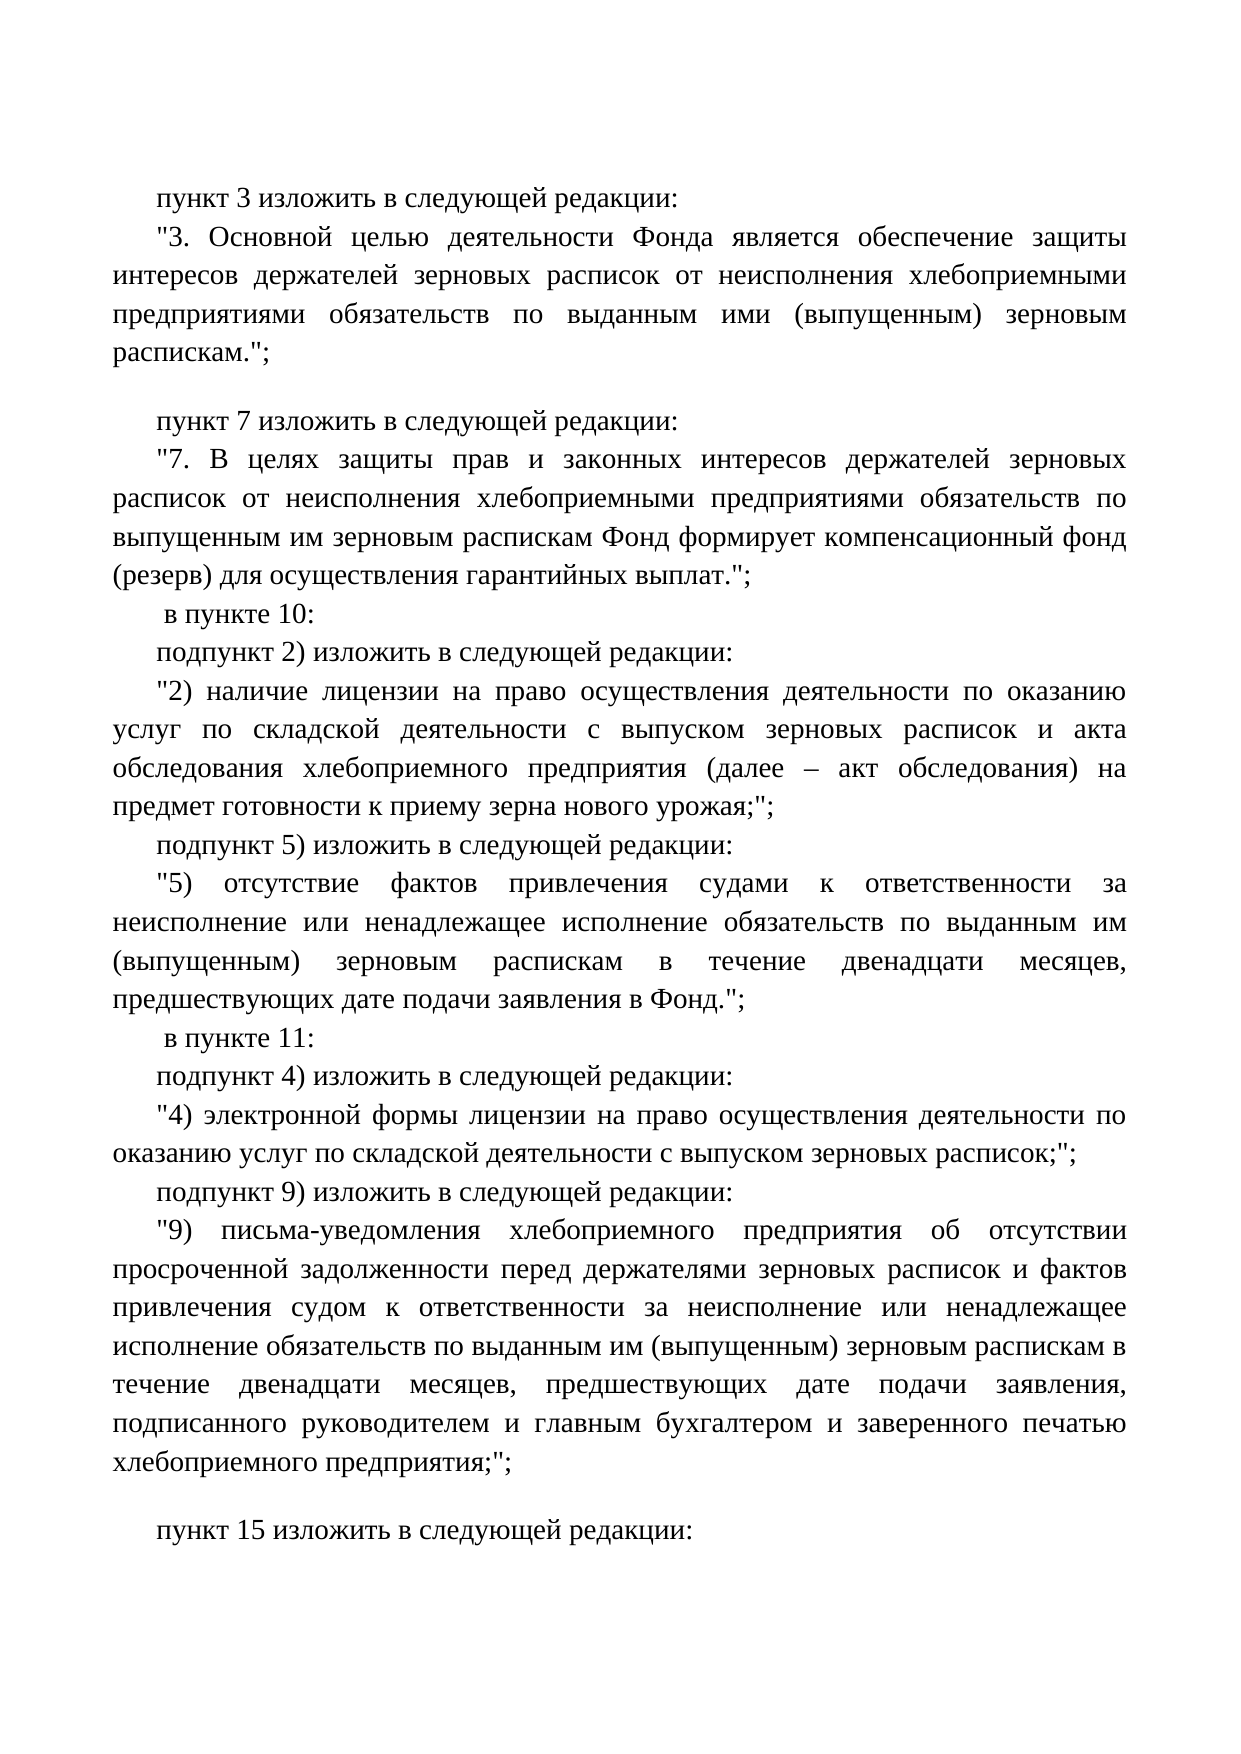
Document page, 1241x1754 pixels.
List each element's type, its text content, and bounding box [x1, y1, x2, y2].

text "5) отсутствие фактов привлечения судами к ответственности за неисполнение или ненадлежащее исполнение обязательств по выданным им (выпущенным) зерновым распискам в течение двенадцати месяцев, предшествующих дате подачи заявления в Фонд."; [112, 866, 1128, 1015]
text подпункт 2) изложить в следующей редакции: [112, 634, 1128, 668]
text в пункте 10: [112, 596, 1128, 629]
text подпункт 5) изложить в следующей редакции: [112, 827, 1128, 861]
text "7. В целях защиты прав и законных интересов держателей зерновых расписок от неисполнения хлебоприемными предприятиями обязательств по выпущенным им зерновым распискам Фонд формирует компенсационный фонд (резерв) для осуществления гарантийных выплат."; [112, 442, 1128, 591]
text пункт 15 изложить в следующей редакции: [112, 1512, 1128, 1546]
text пункт 7 изложить в следующей редакции: [112, 403, 1128, 437]
text "9) письма-уведомления хлебоприемного предприятия об отсутствии просроченной задолженности перед держателями зерновых расписок и фактов привлечения судом к ответственности за неисполнение или ненадлежащее исполнение обязательств по выданным им (выпущенным) зерновым распискам в течение двенадцати месяцев, предшествующих дате подачи заявления, подписанного руководителем и главным бухгалтером и заверенного печатью хлебоприемного предприятия;"; [112, 1212, 1128, 1477]
text "3. Основной целью деятельности Фонда является обеспечение защиты интересов держателей зерновых расписок от неисполнения хлебоприемными предприятиями обязательств по выданным ими (выпущенным) зерновым распискам."; [112, 219, 1128, 368]
text подпункт 4) изложить в следующей редакции: [112, 1058, 1128, 1092]
text подпункт 9) изложить в следующей редакции: [112, 1174, 1128, 1207]
text пункт 3 изложить в следующей редакции: [112, 180, 1128, 214]
text "4) электронной формы лицензии на право осуществления деятельности по оказанию услуг по складской деятельности с выпуском зерновых расписок;"; [112, 1097, 1128, 1169]
text в пункте 11: [112, 1020, 1128, 1053]
text "2) наличие лицензии на право осуществления деятельности по оказанию услуг по складской деятельности с выпуском зерновых расписок и акта обследования хлебоприемного предприятия (далее – акт обследования) на предмет готовности к приему зерна нового урожая;"; [112, 673, 1128, 822]
